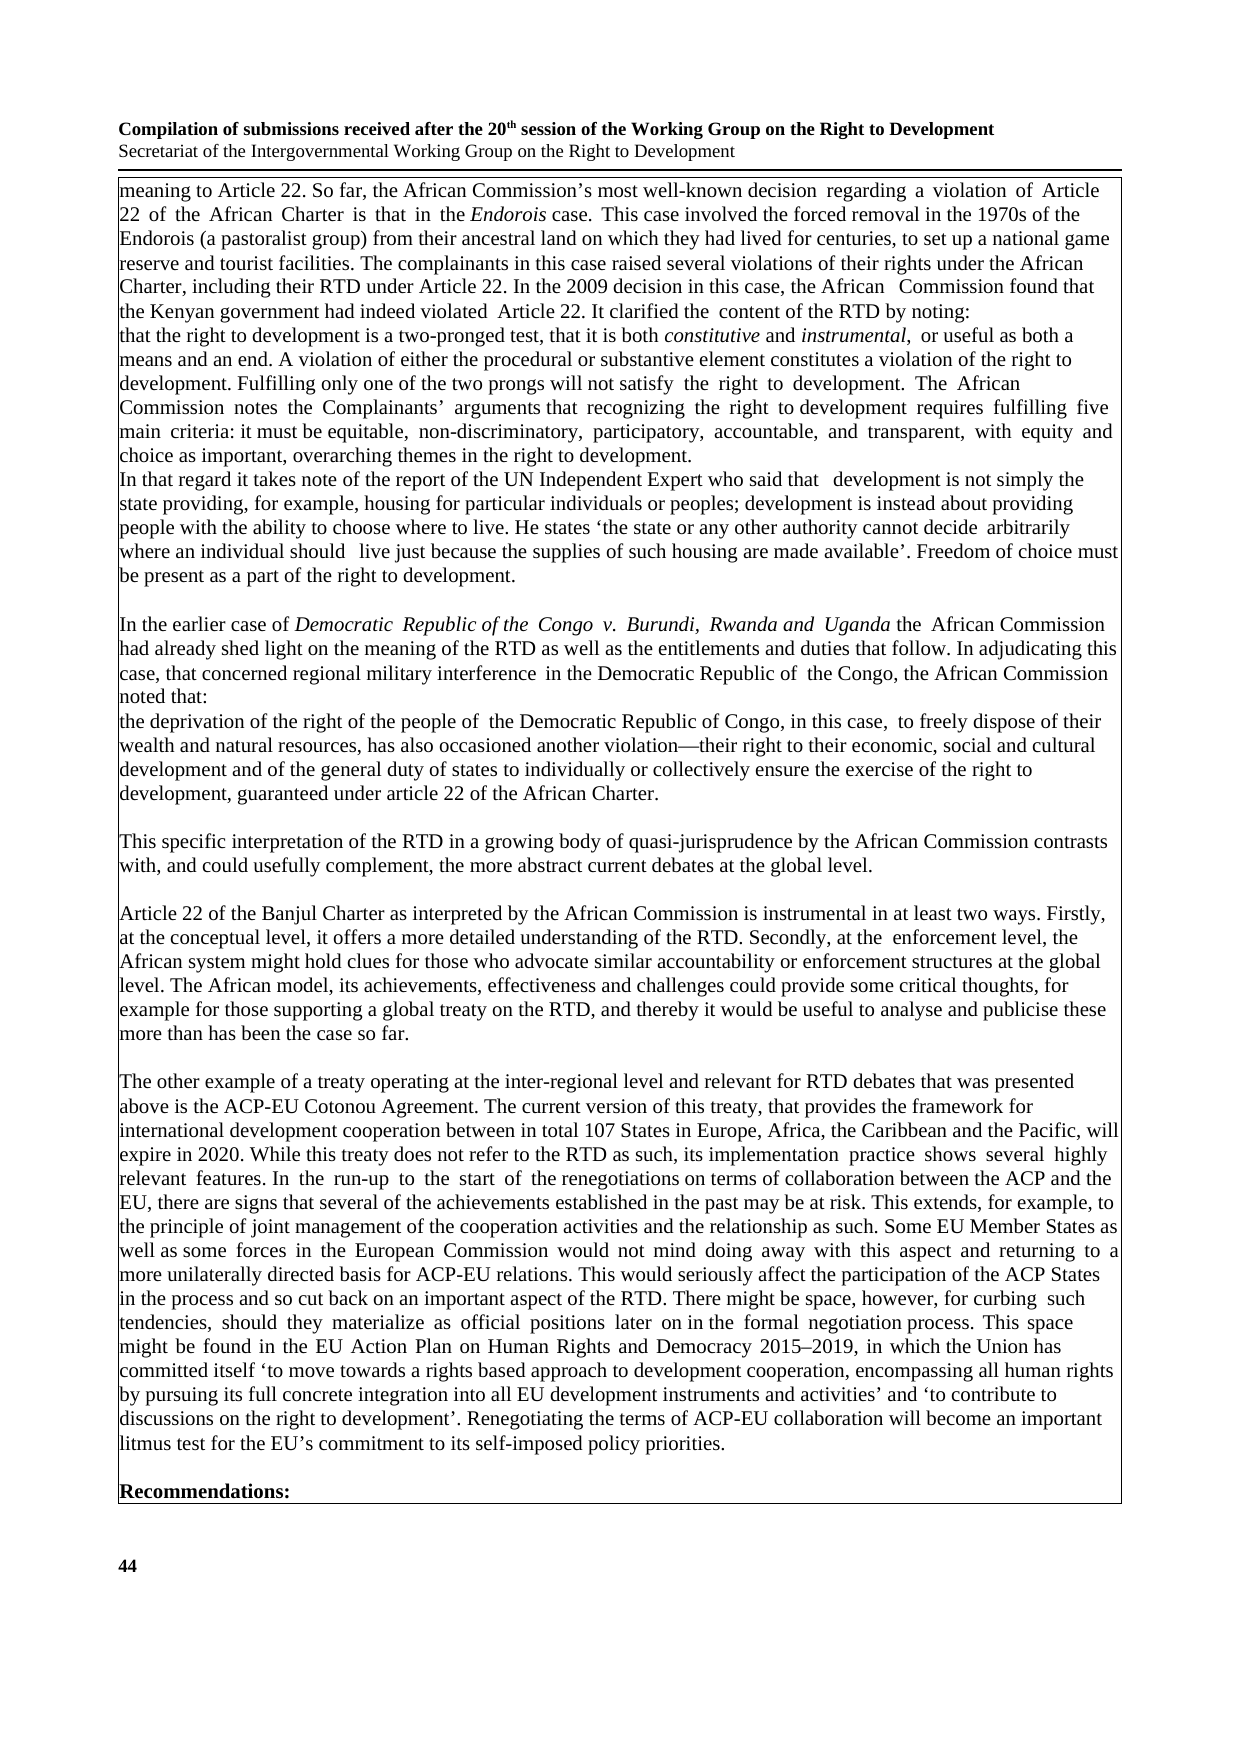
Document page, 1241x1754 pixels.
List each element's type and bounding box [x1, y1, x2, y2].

table_header [119, 178, 1121, 1503]
